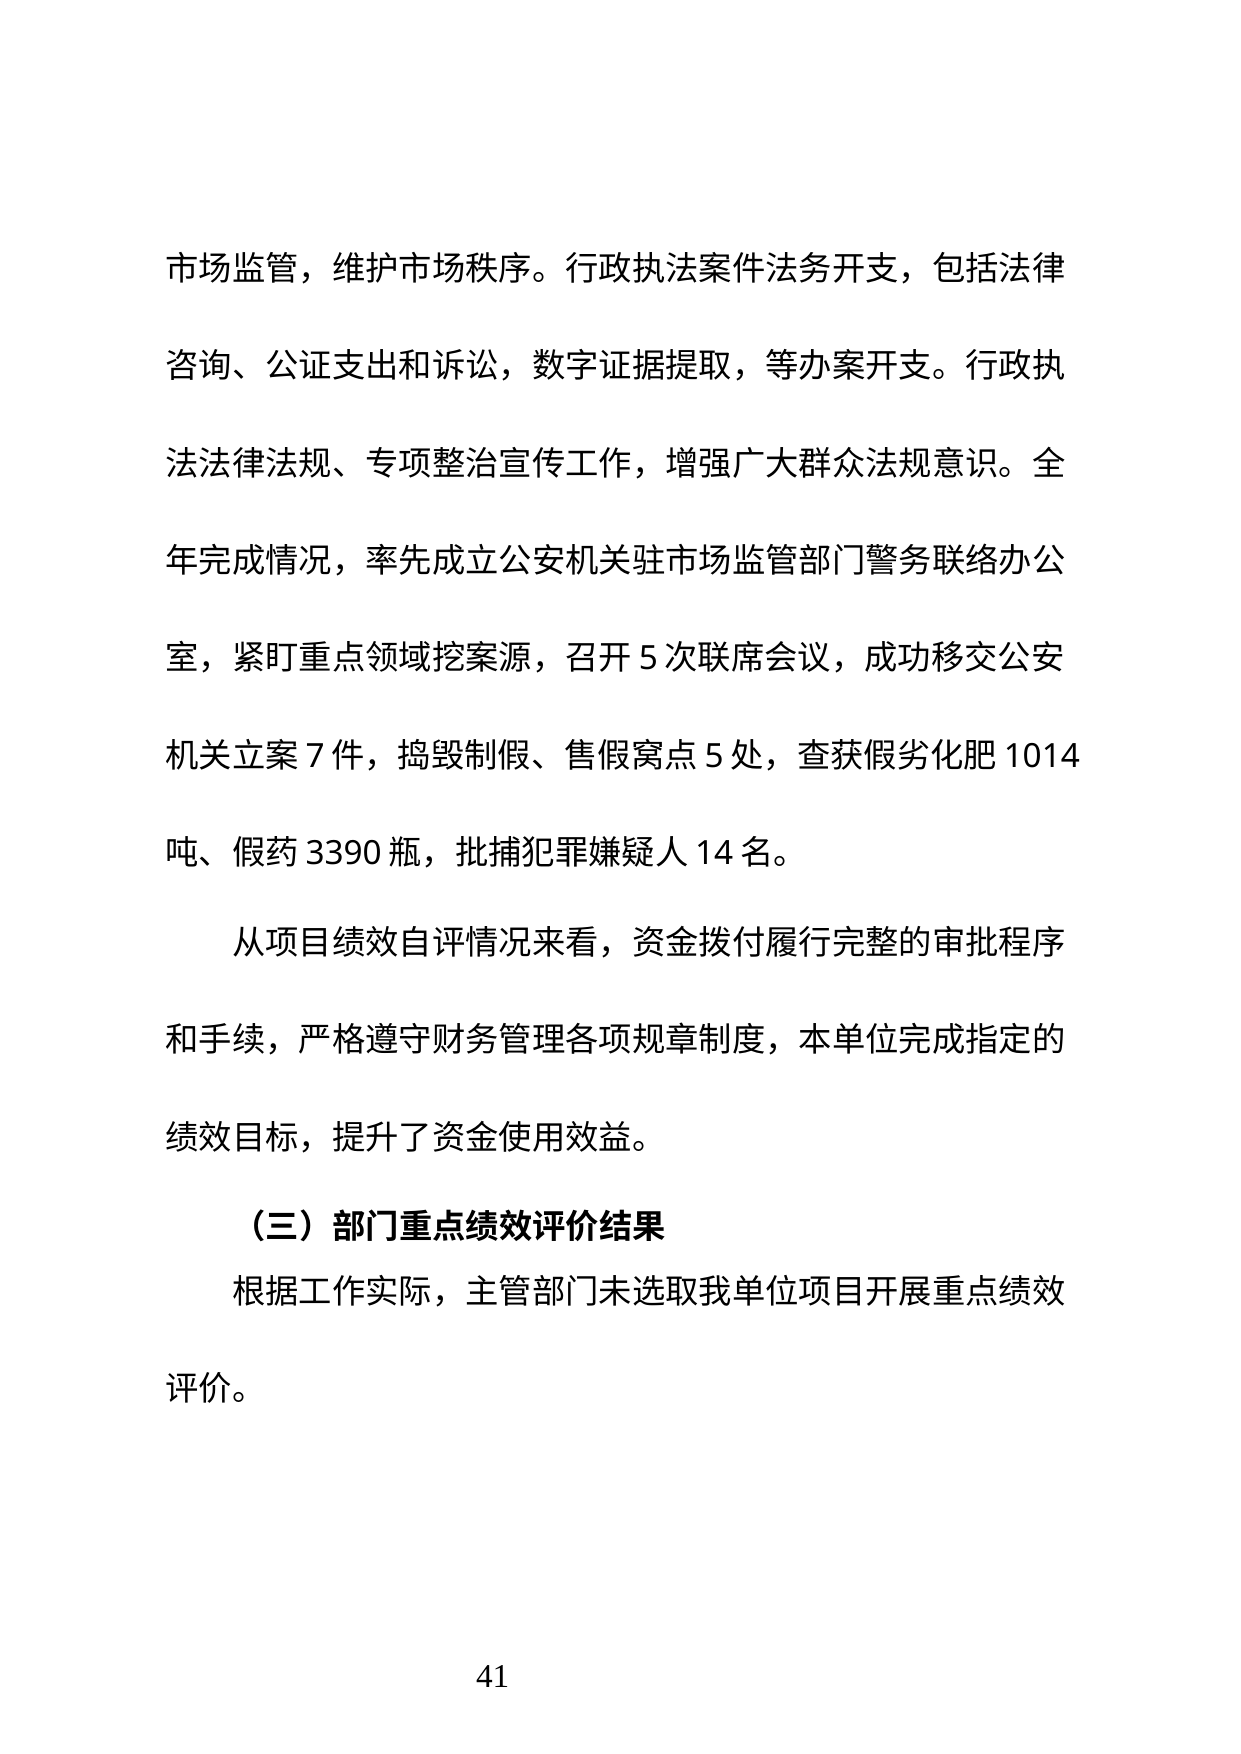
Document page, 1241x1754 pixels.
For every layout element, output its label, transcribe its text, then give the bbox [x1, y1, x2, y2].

text （三）部门重点绩效评价结果 [165, 1191, 1087, 1256]
text 根据工作实际，主管部门未选取我单位项目开展重点绩效评价。 [165, 1256, 1087, 1419]
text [165, 233, 1087, 883]
text 从项目绩效自评情况来看，资金拨付履行完整的审批程序和手续，严格遵守财务管理各项规章制度，本单位完成指定的绩效目标，提升了资金使用效益。 [165, 907, 1087, 1167]
